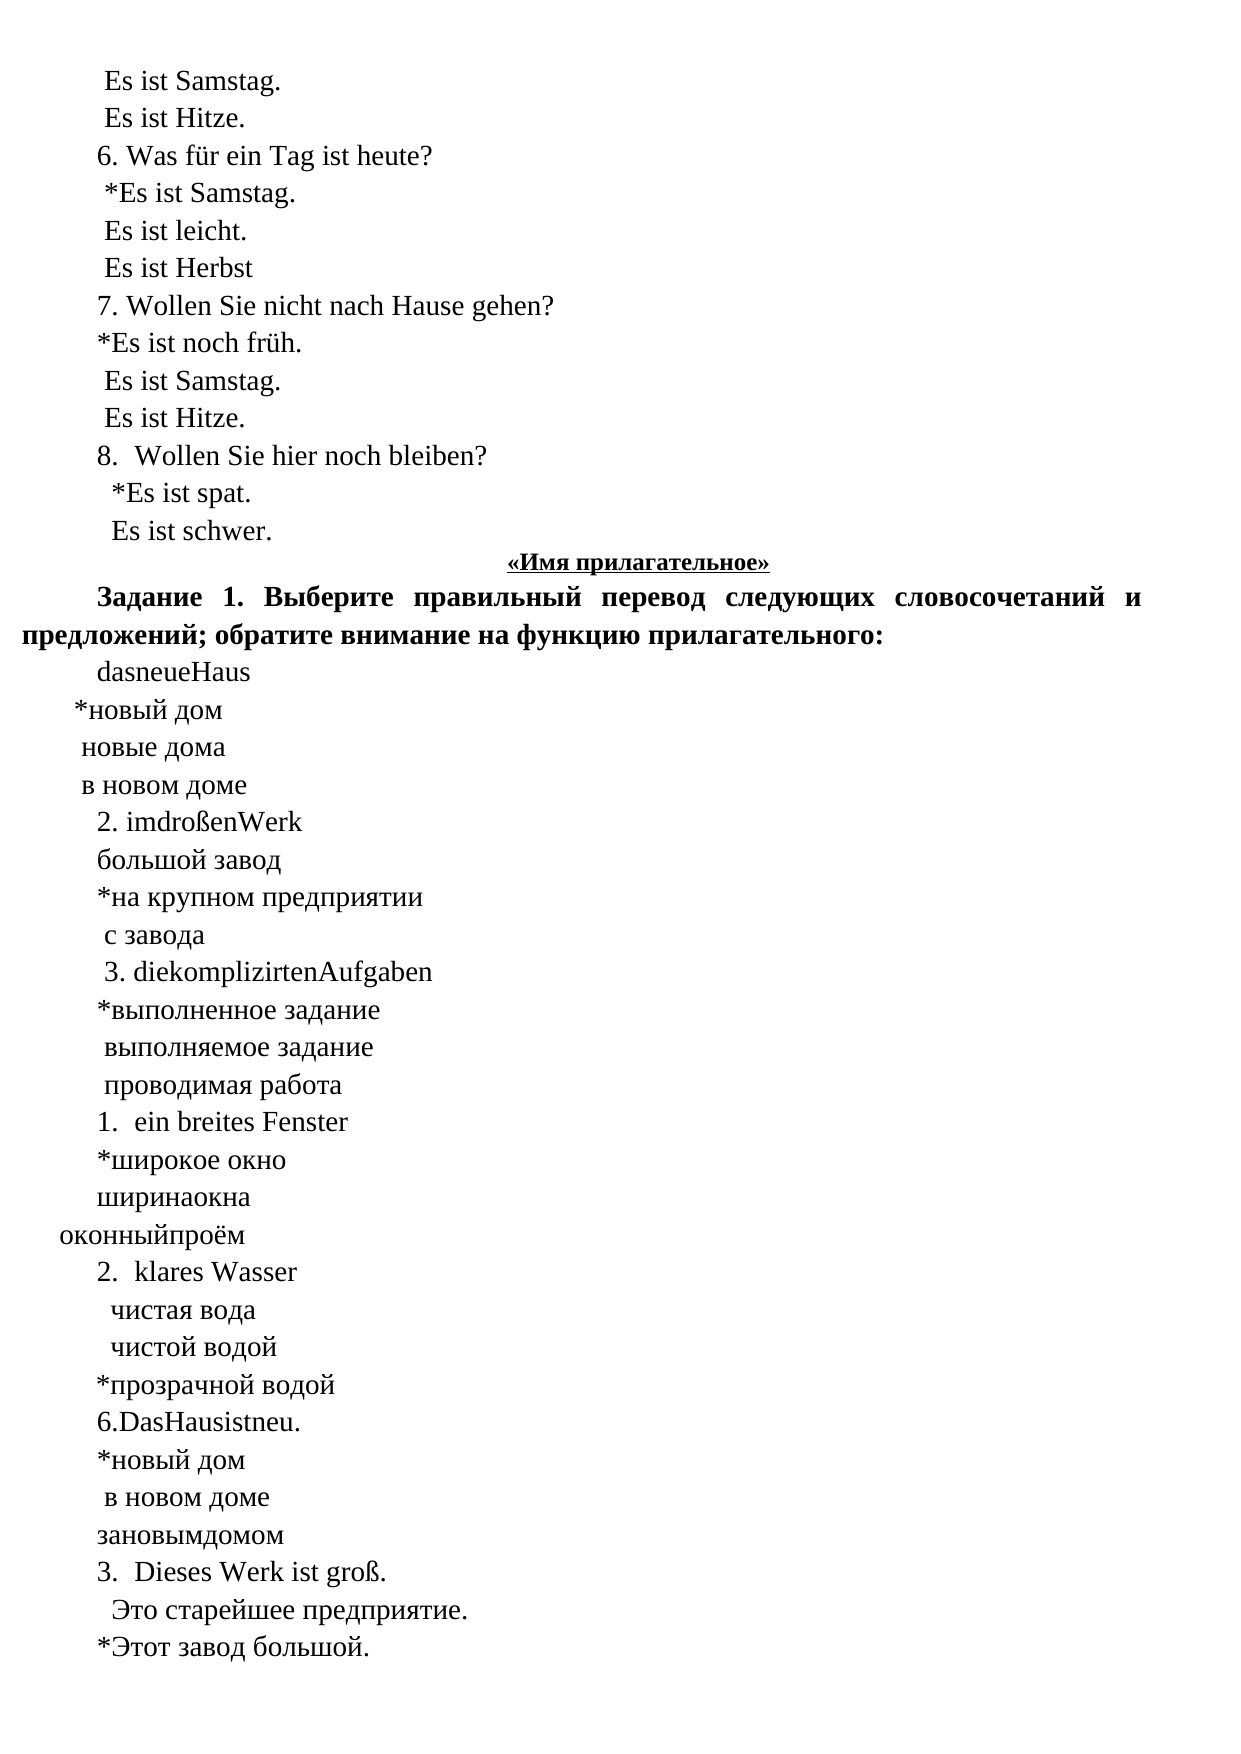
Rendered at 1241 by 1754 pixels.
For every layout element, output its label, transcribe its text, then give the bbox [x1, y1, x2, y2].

text 7. Wollen Sie nicht nach Hause gehen? [22, 284, 1143, 322]
text *прозрачной водой [59, 1363, 1143, 1400]
text *широкое окно [97, 1138, 1143, 1175]
text Es ist leicht. [22, 209, 1143, 247]
text чистая вода [59, 1288, 1143, 1325]
text *новый дом [22, 1438, 1143, 1475]
text 6.DasHausistneu. [22, 1400, 1143, 1438]
text 3. diekomplizirtenAufgaben [22, 950, 1143, 988]
text *Es ist noch früh. [22, 322, 1143, 359]
text 6. Was für ein Tag ist heute? [22, 134, 1143, 172]
text ширинаокна [97, 1175, 1143, 1213]
text новые дома [59, 725, 1143, 763]
text в новом доме [59, 763, 1143, 800]
text *выполненное задание [22, 988, 1143, 1025]
text Es ist schwer. [22, 509, 1143, 547]
text *Этот завод большой. [97, 1625, 1143, 1663]
text большой завод [22, 838, 1143, 875]
text в новом доме [22, 1475, 1143, 1513]
text проводимая работа [22, 1063, 1143, 1100]
text Es ist Herbst [22, 247, 1143, 284]
text Es ist Samstag. [22, 59, 1143, 97]
text Задание 1. Выберите правильный перевод следующих словосочетаний и предложений; обратите внимание на функцию прилагательного: [22, 575, 1143, 650]
text Es ist Samstag. [22, 359, 1143, 397]
text оконныйпроём [59, 1213, 1143, 1250]
text 2. imdroßenWerk [22, 800, 1143, 838]
text «Имя прилагательное» [97, 547, 1180, 575]
text *на крупном предприятии [22, 875, 1143, 913]
list Wollen Sie hier noch bleiben? [97, 434, 1143, 472]
text зановымдомом [22, 1513, 1143, 1550]
text чистой водой [59, 1325, 1143, 1363]
text с завода [22, 913, 1143, 950]
list ein breites Fenster [97, 1100, 1143, 1138]
text Это старейшее предприятие. [97, 1588, 1143, 1625]
text выполняемое задание [22, 1025, 1143, 1063]
text Es ist Hitze. [22, 97, 1143, 134]
text *новый дом [59, 688, 1143, 725]
text *Es ist Samstag. [22, 172, 1143, 209]
list klares Wasser [97, 1250, 1143, 1288]
list Dieses Werk ist groß. [97, 1550, 1143, 1588]
text *Es ist spat. [22, 472, 1143, 509]
text Es ist Hitze. [22, 397, 1143, 434]
text dasneueHaus [22, 650, 1143, 688]
